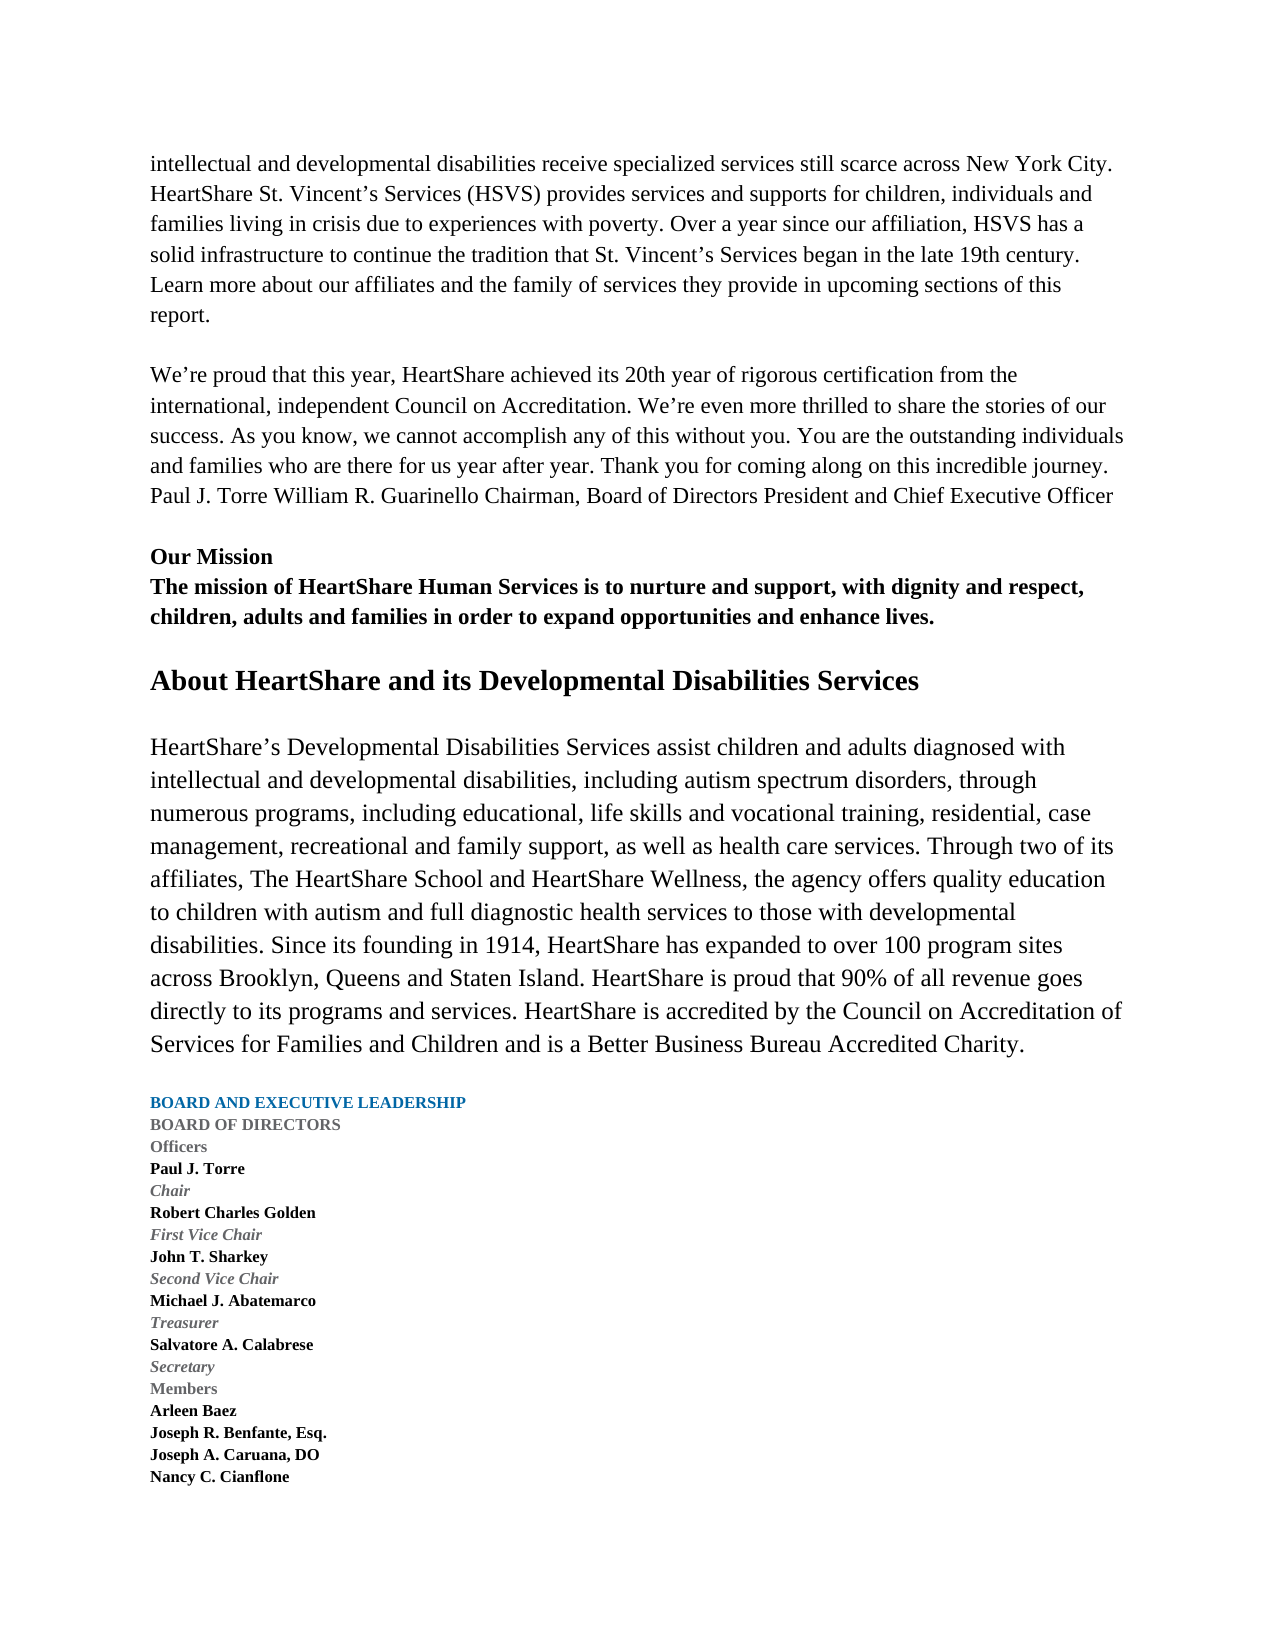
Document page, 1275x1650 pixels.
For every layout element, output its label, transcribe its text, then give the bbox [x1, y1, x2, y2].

text Joseph A. Caruana, DO [150, 1444, 1125, 1463]
text Second Vice Chair [150, 1268, 1125, 1288]
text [150, 150, 1125, 327]
text Chair [150, 1181, 1125, 1200]
text About HeartShare and its Developmental Disabilities Services [150, 663, 1125, 697]
text Arleen Baez [150, 1400, 1125, 1419]
text First Vice Chair [150, 1224, 1125, 1244]
text The mission of HeartShare Human Services is to nurture and support, with dignity and respect, children, adults and families in order to expand opportunities and enhance lives. [150, 573, 1125, 629]
text Treasurer [150, 1312, 1125, 1332]
text We’re proud that this year, HeartShare achieved its 20th year of rigorous certification from the international, independent Council on Accreditation. We’re even more thrilled to share the stories of our success. As you know, we cannot accomplish any of this without you. You are the outstanding individuals and families who are there for us year after year. Thank you for coming along on this incredible journey. Paul J. Torre William R. Guarinello Chairman, Board of Directors President and Chief Executive Officer [150, 361, 1125, 509]
text HeartShare’s Developmental Disabilities Services assist children and adults diagnosed with intellectual and developmental disabilities, including autism spectrum disorders, through numerous programs, including educational, life skills and vocational training, residential, case management, recreational and family support, as well as health care services. Through two of its affiliates, The HeartShare School and HeartShare Wellness, the agency offers quality education to children with autism and full diagnostic health services to those with developmental disabilities. Since its founding in 1914, HeartShare has expanded to over 100 program sites across Brooklyn, Queens and Staten Island. HeartShare is proud that 90% of all revenue goes directly to its programs and services. HeartShare is accredited by the Council on Accreditation of Services for Families and Children and is a Better Business Bureau Accredited Charity. [150, 732, 1125, 1058]
text Our Mission [150, 543, 1125, 569]
text Nancy C. Cianflone [150, 1466, 1125, 1486]
text Paul J. Torre [150, 1159, 1125, 1178]
text Michael J. Abatemarco [150, 1291, 1125, 1310]
text Robert Charles Golden [150, 1203, 1125, 1222]
text John T. Sharkey [150, 1247, 1125, 1266]
text BOARD OF DIRECTORS [150, 1115, 1125, 1134]
text BOARD AND EXECUTIVE LEADERSHIP [150, 1093, 1125, 1112]
text Officers [150, 1137, 1125, 1156]
text Members [150, 1378, 1125, 1398]
text Secretary [150, 1356, 1125, 1376]
text Salvatore A. Calabrese [150, 1334, 1125, 1354]
text Joseph R. Benfante, Esq. [150, 1422, 1125, 1442]
